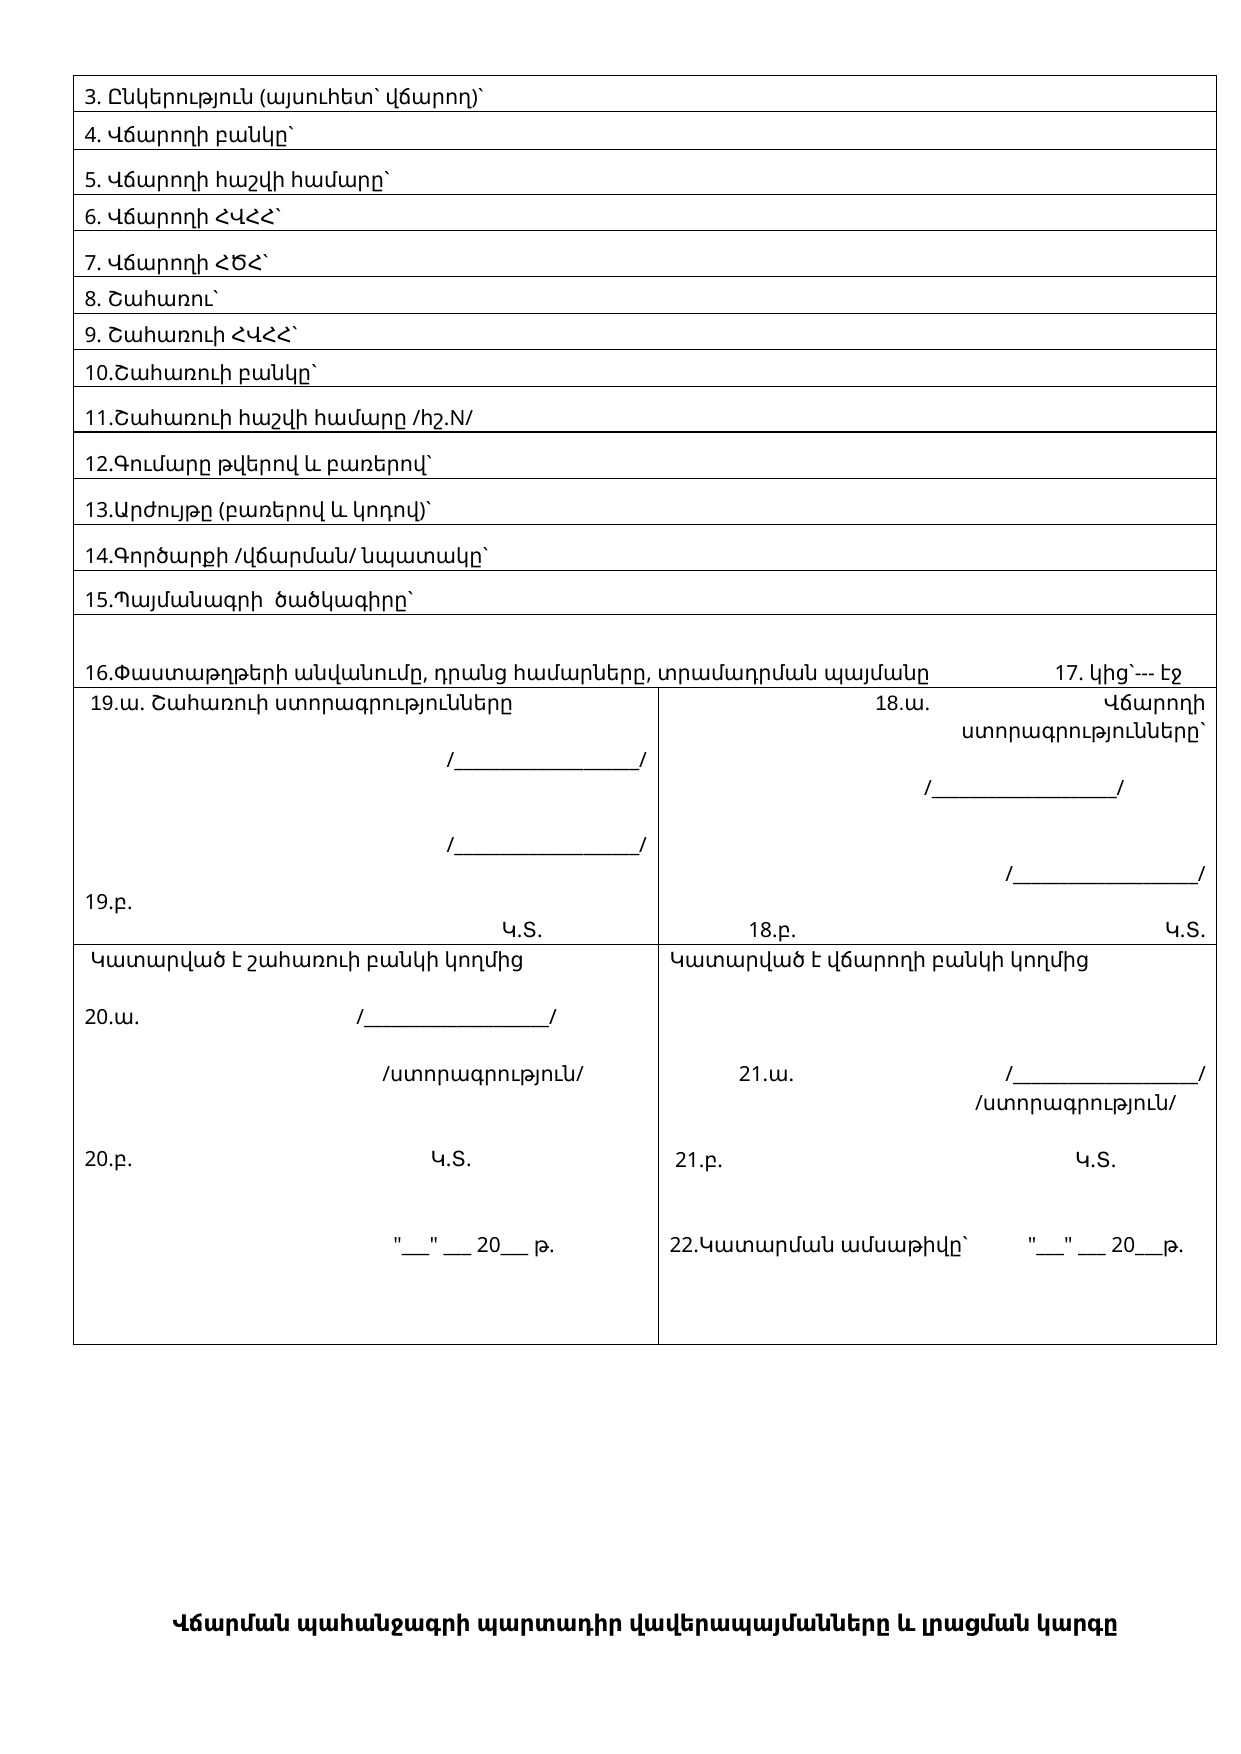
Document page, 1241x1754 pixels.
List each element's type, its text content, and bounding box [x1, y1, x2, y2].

table_cell 5. Վճարողի հաշվի համարը` [74, 150, 1216, 193]
table_cell 9. Շահառուի ՀՎՀՀ` [74, 314, 1216, 349]
table_cell 11.Շահառուի հաշվի համարը /հշ.N/ [74, 387, 1216, 431]
table_cell 19.ա. Շահառուի ստորագրությունները /____________________/ /____________________/ 19.բ. Կ.Տ. [74, 688, 658, 944]
table_cell Կատարված է վճարողի բանկի կողմից 21.ա. /____________________/ /ստորագրություն/ 21.բ. Կ.Տ. 22.Կատարման ամսաթիվը` "___" ___ 20___թ. [659, 945, 1216, 1344]
table_cell 14.Գործարքի /վճարման/ նպատակը` [74, 525, 1216, 569]
table_cell 18.ա. Վճարողի ստորագրությունները` /____________________/ /____________________/ 18.բ. Կ.Տ. [659, 688, 1216, 944]
table_cell 10.Շահառուի բանկը` [74, 350, 1216, 386]
table_cell 8. Շահառու` [74, 277, 1216, 313]
table_cell 4. Վճարողի բանկը` [74, 112, 1216, 148]
table_cell 3. Ընկերություն (այսուհետ` վճարող)` [74, 76, 1216, 111]
table_cell 15.Պայմանագրի ծածկագիրը` [74, 571, 1216, 614]
table_cell 7. Վճարողի ՀԾՀ` [74, 231, 1216, 276]
text Վճարման պահանջագրի պարտադիր վավերապայմանները և լրացման կարգը [118, 1607, 1172, 1638]
table_cell 16.Փաստաթղթերի անվանումը, դրանց համարները, տրամադրման պայմանը 17. կից`--- էջ [74, 615, 1216, 687]
table_cell 6. Վճարողի ՀՎՀՀ` [74, 195, 1216, 230]
table_cell 13.Արժույթը (բառերով և կոդով)` [74, 479, 1216, 523]
table_cell 12.Գումարը թվերով և բառերով` [74, 433, 1216, 477]
table_cell Կատարված է շահառուի բանկի կողմից 20.ա. /____________________/ /ստորագրություն/ 20.բ. Կ.Տ. "___" ___ 20___ թ. [74, 945, 658, 1344]
